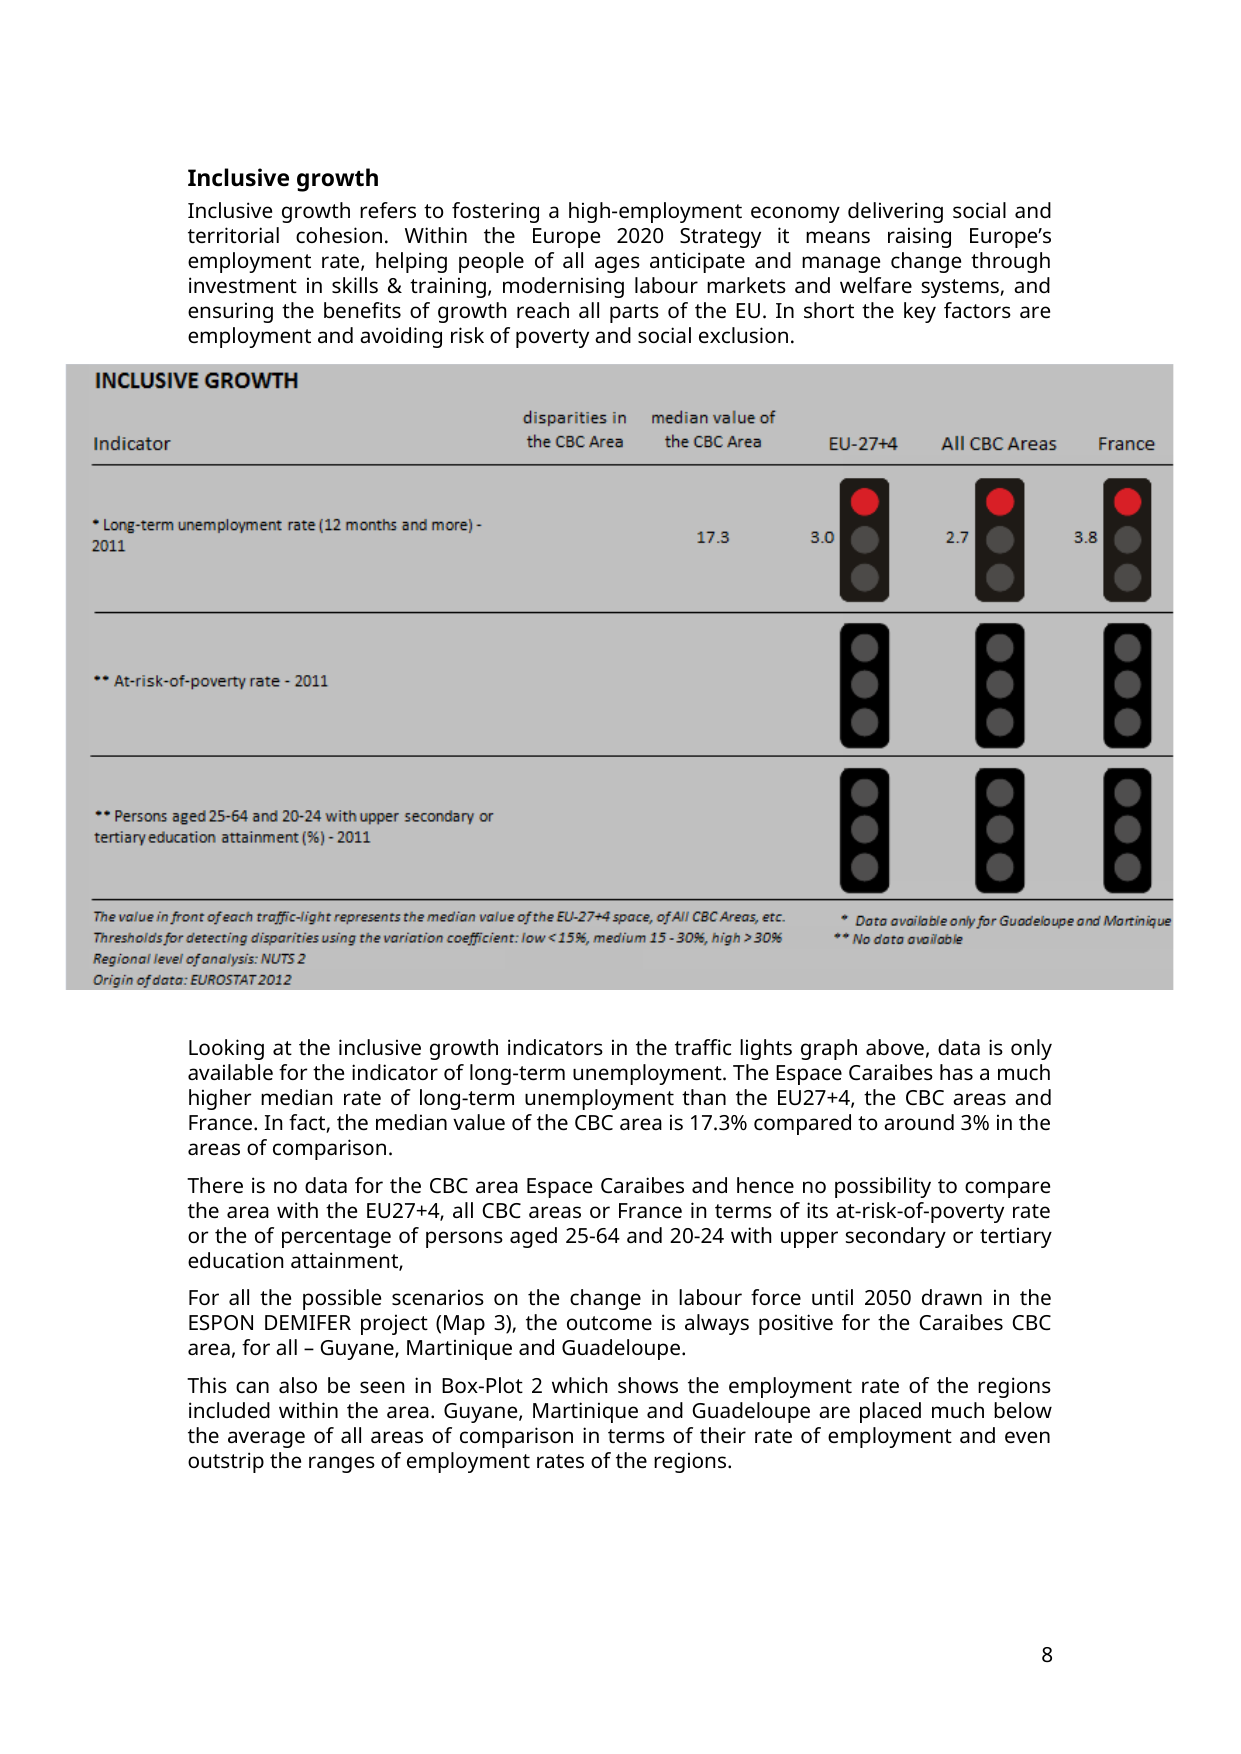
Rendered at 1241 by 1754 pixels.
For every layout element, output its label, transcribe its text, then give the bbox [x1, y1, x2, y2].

subtitle Inclusive growth [187, 167, 1053, 192]
text Looking at the inclusive growth indicators in the traffic lights graph above, data is only available for the indicator of long-term unemployment. The Espace Caraibes has a much higher median rate of long-term unemployment than the EU27+4, the CBC areas and France. In fact, the median value of the CBC area is 17.3% compared to around 3% in the areas of comparison. [187, 988, 1053, 1161]
text This can also be seen in Box-Plot 2 which shows the employment rate of the regions included within the area. Guyane, Martinique and Guadeloupe are placed much below the average of all areas of comparison in terms of their rate of employment and even outstrip the ranges of employment rates of the regions. [187, 1373, 1053, 1473]
text There is no data for the CBC area Espace Caraibes and hence no possibility to compare the area with the EU27+4, all CBC areas or France in terms of its at-risk-of-poverty rate or the of percentage of persons aged 25-64 and 20-24 with upper secondary or tertiary education attainment, [187, 1173, 1053, 1273]
text Inclusive growth refers to fostering a high-employment economy delivering social and territorial cohesion. Within the Europe 2020 Strategy it means raising Europe’s employment rate, helping people of all ages anticipate and manage change through investment in skills & training, modernising labour markets and welfare systems, and ensuring the benefits of growth reach all parts of the EU. In short the key factors are employment and avoiding risk of poverty and social exclusion. [187, 198, 1053, 348]
text For all the possible scenarios on the change in labour force until 2050 drawn in the ESPON DEMIFER project (Map 3), the outcome is always positive for the Caraibes CBC area, for all – Guyane, Martinique and Guadeloupe. [187, 1286, 1053, 1361]
picture [65, 364, 1174, 988]
